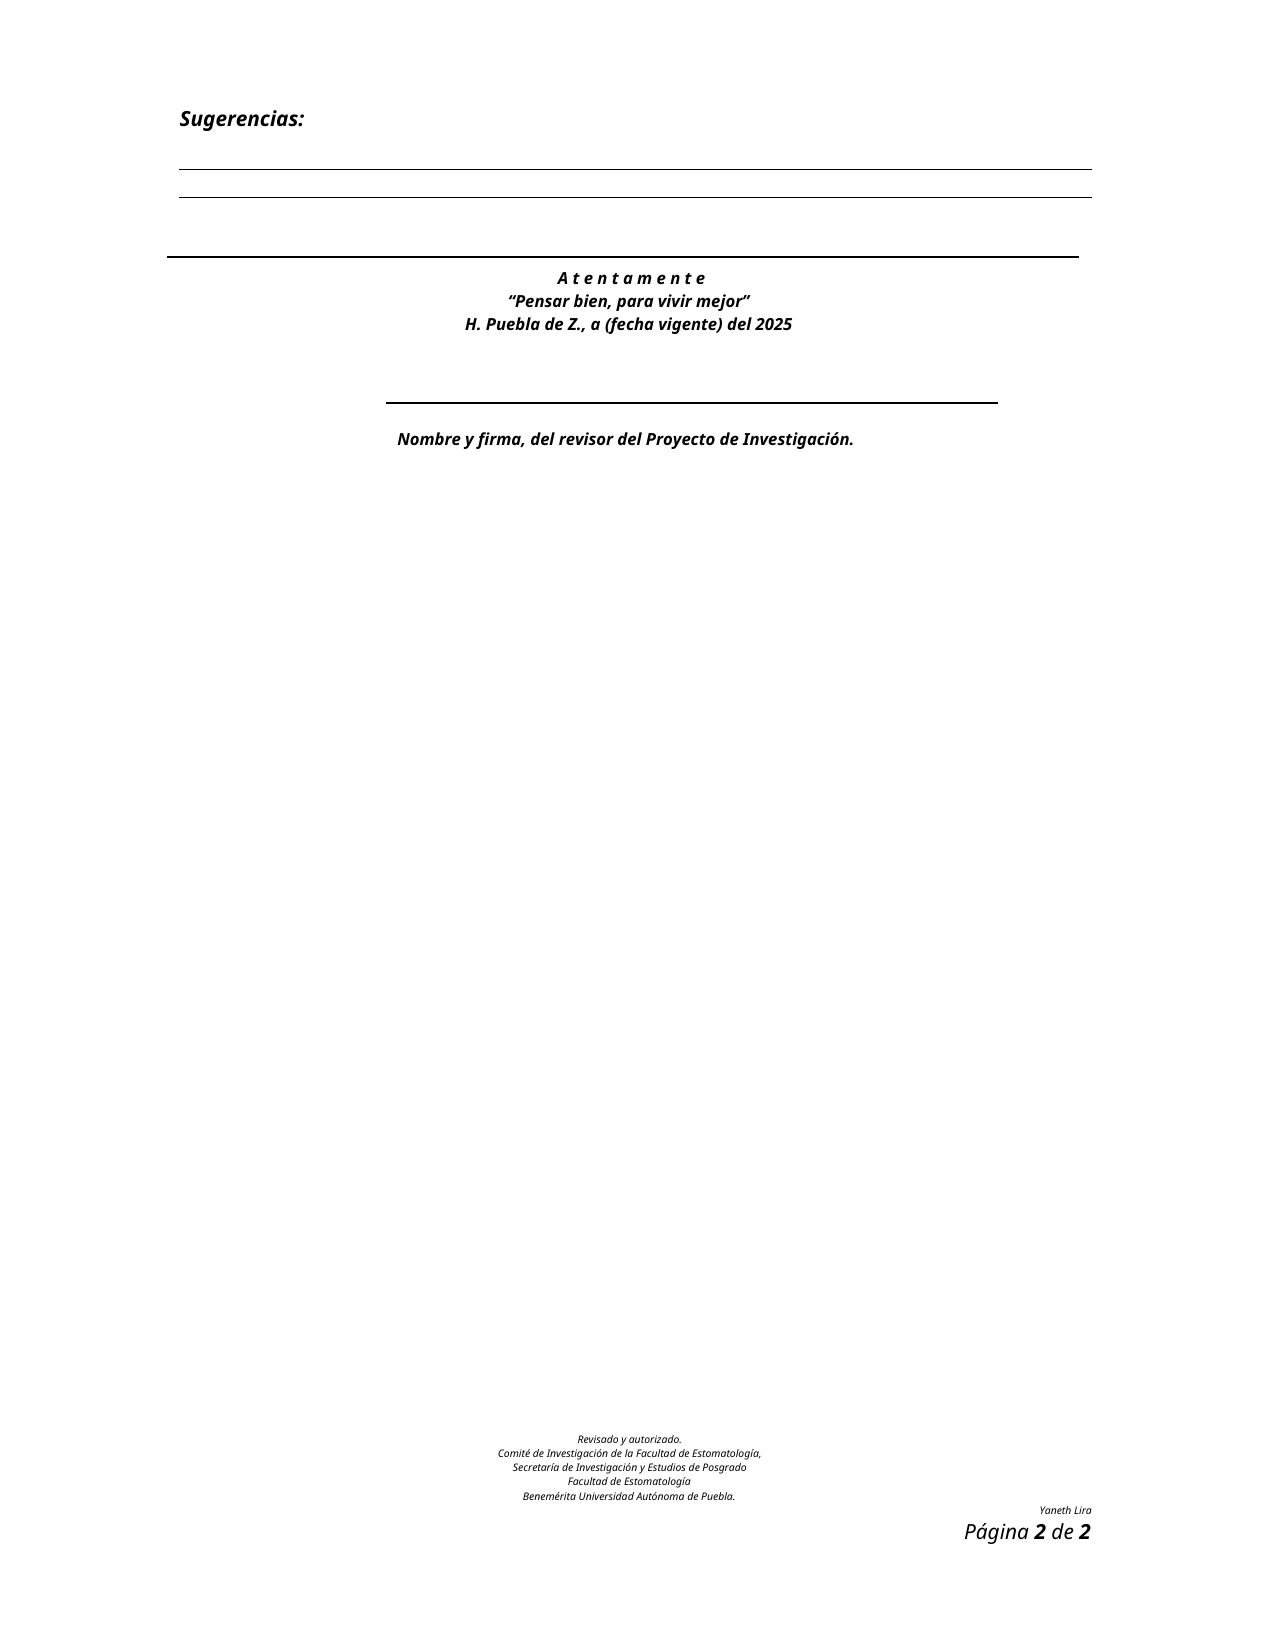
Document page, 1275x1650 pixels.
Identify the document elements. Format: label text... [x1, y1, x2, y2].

text Sugerencias: [179, 104, 1093, 132]
text H. Puebla de Z., a (fecha vigente) del 2025 [179, 312, 1080, 335]
text “Pensar bien, para vivir mejor” [179, 290, 1080, 312]
text Nombre y firma, del revisor del Proyecto de Investigación. [167, 428, 1087, 450]
text A t e n t a m e n t e [179, 267, 1080, 290]
